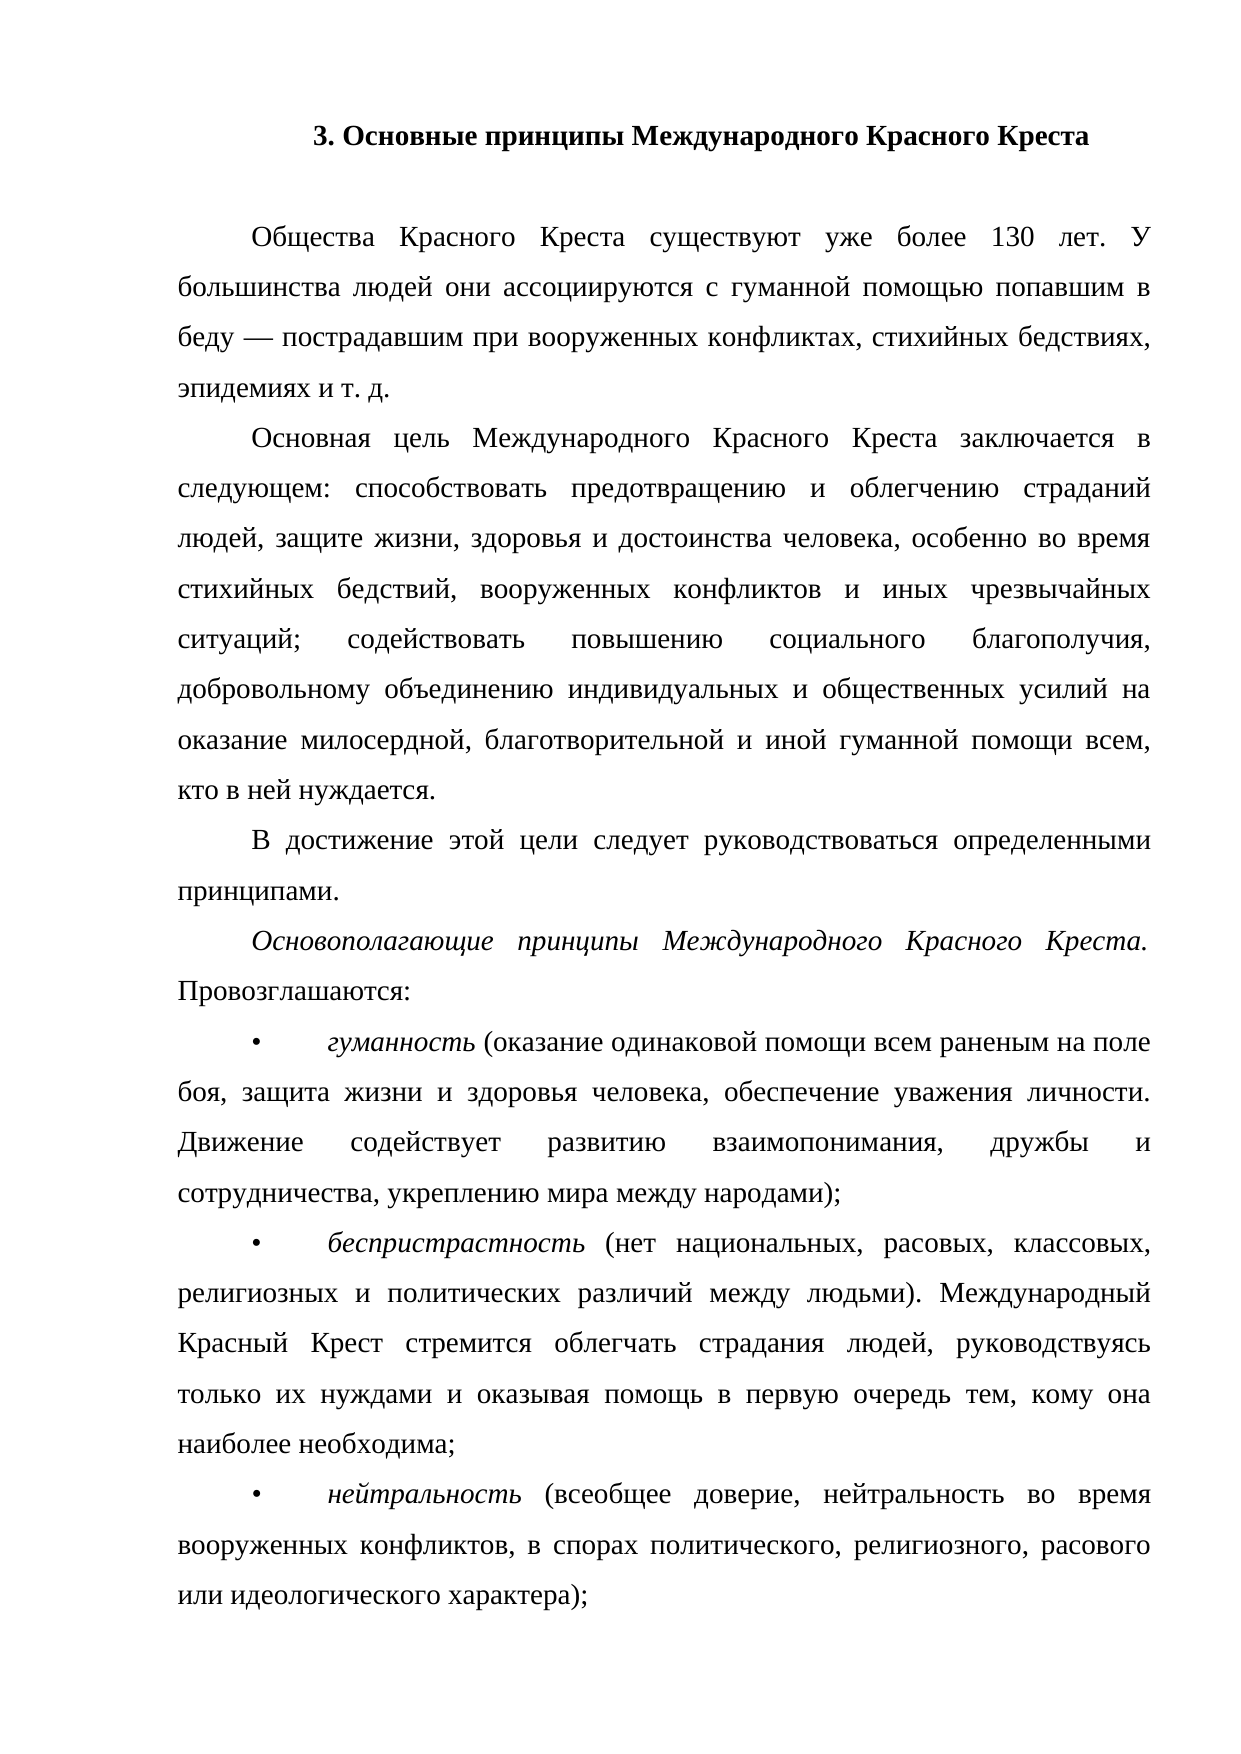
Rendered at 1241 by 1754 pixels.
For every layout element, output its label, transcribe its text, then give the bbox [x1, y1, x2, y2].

list нейтральность (всеобщее доверие, нейтральность во время вооруженных конфликтов, в спорах политического, религиозного, расового или идеологического характера); [177, 1477, 1152, 1611]
list беспристрастность (нет национальных, расовых, классовых, религиозных и политических различий между людьми). Международный Красный Крест стремится облегчать страдания людей, руководствуясь только их нуждами и оказывая помощь в первую очередь тем, кому она наиболее необходима; [177, 1225, 1152, 1460]
text Общества Красного Креста существуют уже более 130 лет. У большинства людей они ассоциируются с гуманной помощью попавшим в беду — пострадавшим при вооруженных конфликтах, стихийных бедствиях, эпидемиях и т. д. [177, 219, 1152, 403]
text Основополагающие принципы Международного Красного Креста. Провозглашаются: [177, 923, 1152, 1007]
list гуманность (оказание одинаковой помощи всем раненым на поле боя, защита жизни и здоровья человека, обеспечение уважения личности. Движение содействует развитию взаимопонимания, дружбы и сотрудничества, укреплению мира между народами); [177, 1024, 1152, 1208]
text Основная цель Международного Красного Креста заключается в следующем: способствовать предотвращению и облегчению страданий людей, защите жизни, здоровья и достоинства человека, особенно во время стихийных бедствий, вооруженных конфликтов и иных чрезвычайных ситуаций; содействовать повышению социального благополучия, добровольному объединению индивидуальных и общественных усилий на оказание милосердной, благотворительной и иной гуманной помощи всем, кто в ней нуждается. [177, 420, 1152, 806]
text 3. Основные принципы Международного Красного Креста [177, 118, 1152, 152]
text В достижение этой цели следует руководствоваться определенными принципами. [177, 822, 1152, 906]
